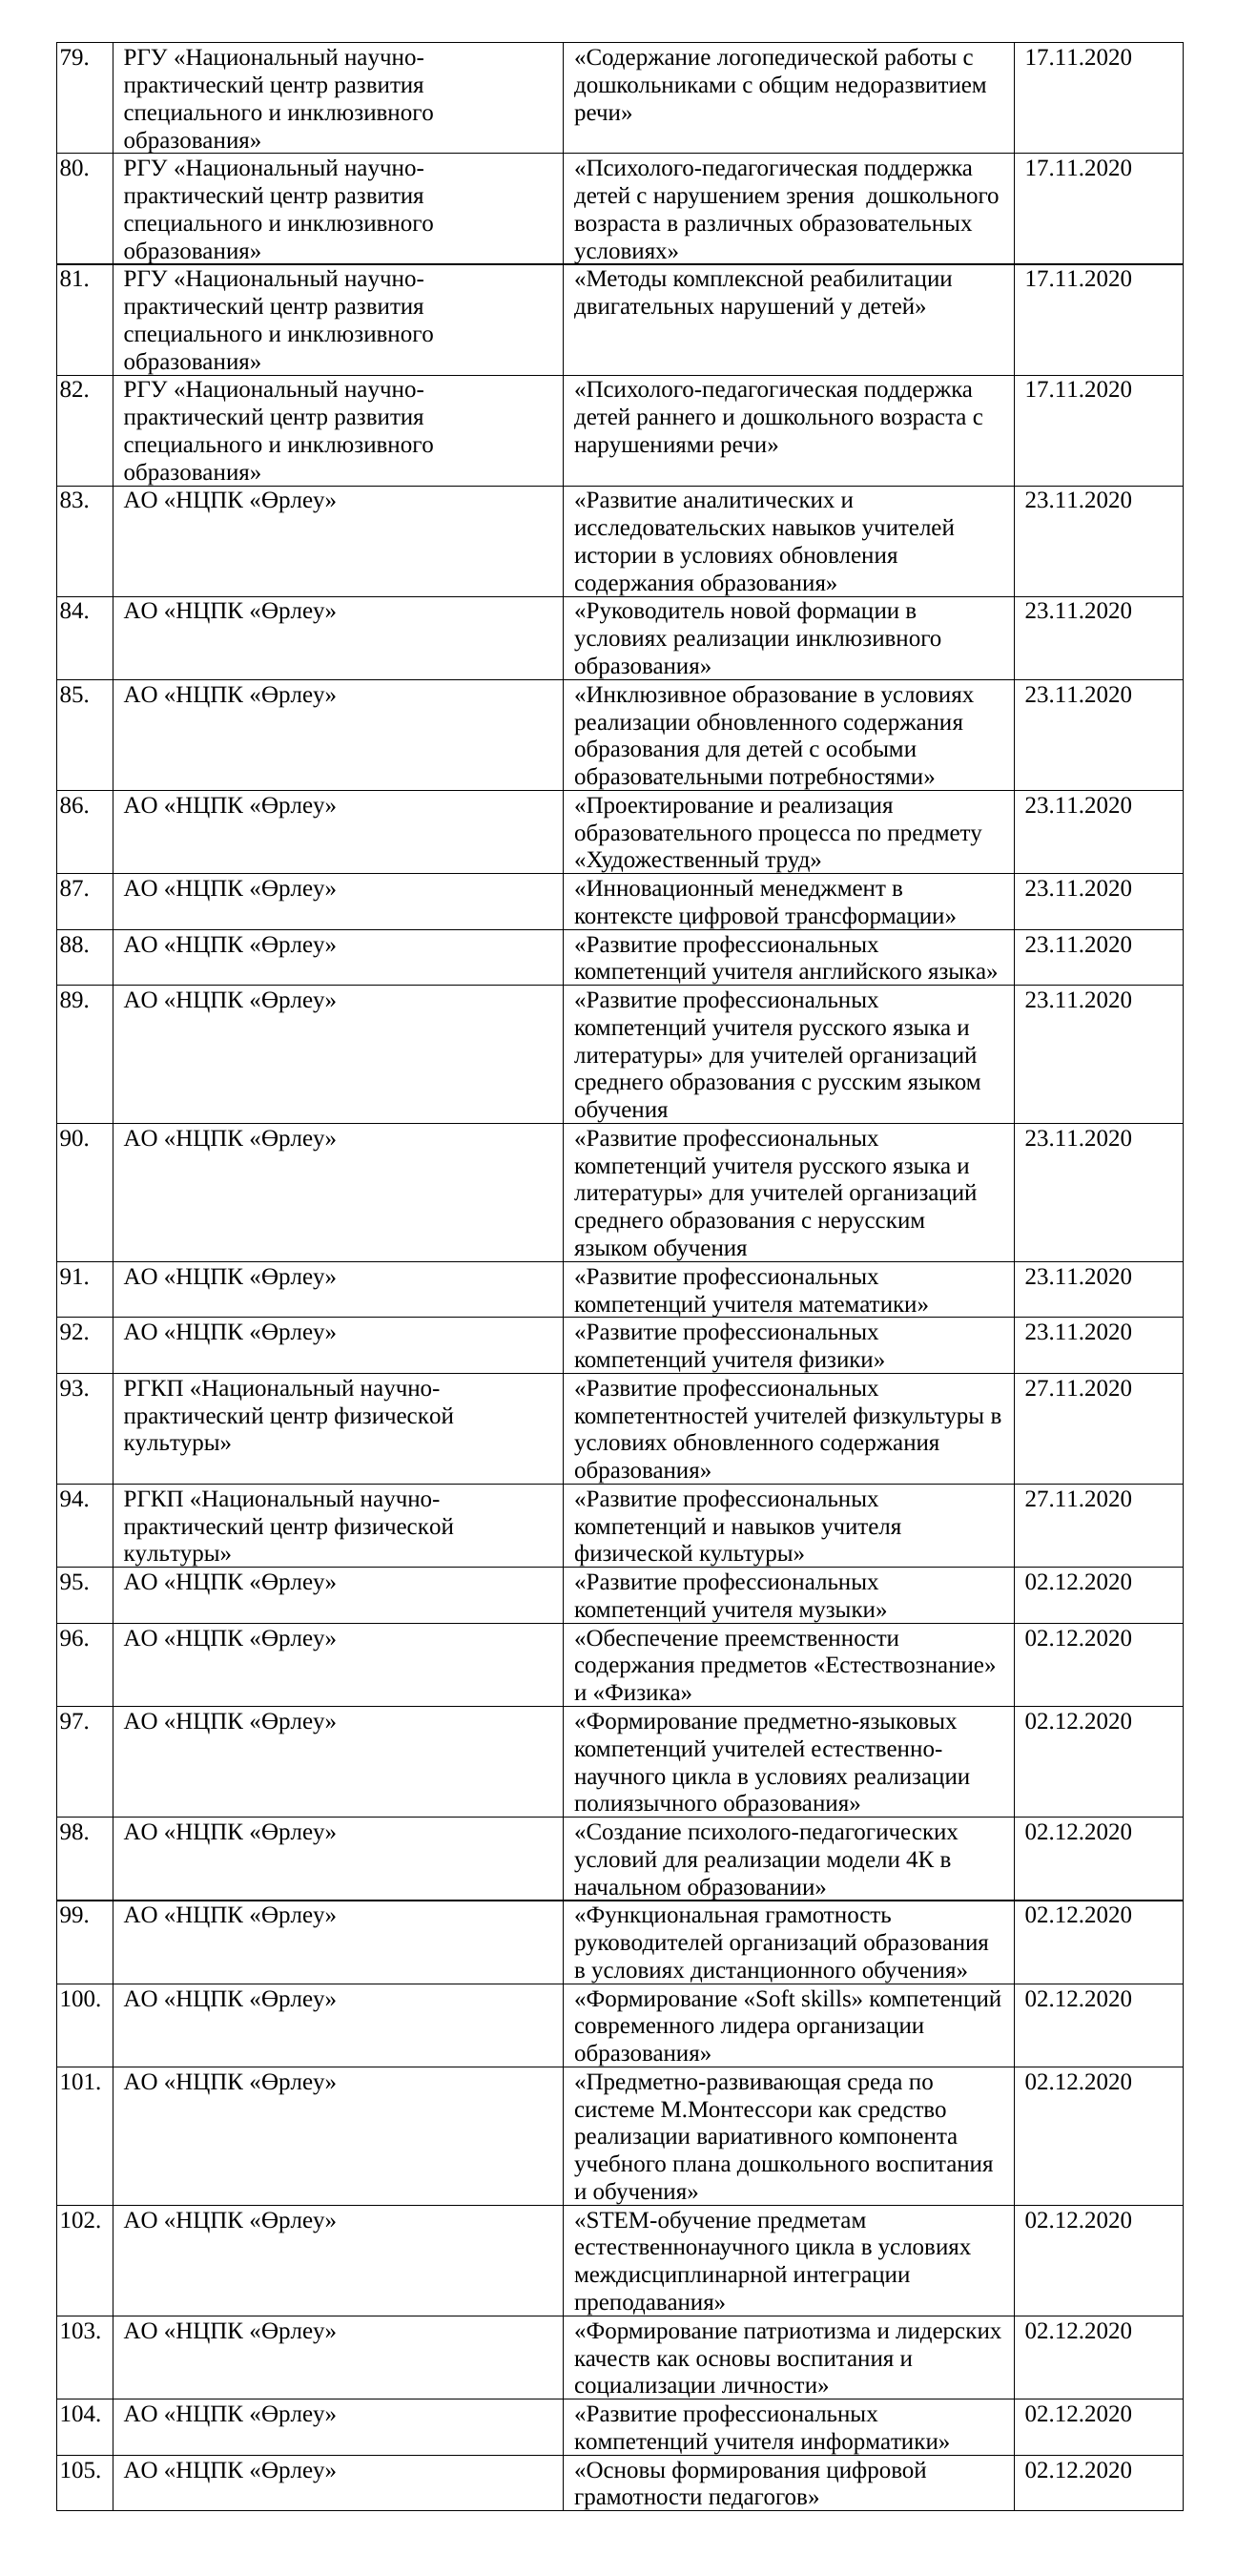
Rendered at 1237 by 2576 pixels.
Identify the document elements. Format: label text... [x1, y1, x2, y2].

table_cell АО «НЦПК «Өрлеу» [113, 1568, 563, 1623]
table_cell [113, 43, 563, 153]
table_cell АО «НЦПК «Өрлеу» [113, 597, 563, 679]
table_cell 17.11.2020 [1015, 43, 1183, 153]
table_cell «Формирование предметно-языковых компетенций учителей естественно-научного цикла в условиях реализации полиязычного образования» [564, 1707, 1014, 1817]
table_cell 17.11.2020 [1015, 376, 1183, 485]
table_cell АО «НЦПК «Өрлеу» [113, 1318, 563, 1373]
table_cell «Функциональная грамотность руководителей организаций образования в условиях дистанционного обучения» [564, 1901, 1014, 1984]
table_cell АО «НЦПК «Өрлеу» [113, 986, 563, 1123]
table_cell [57, 1318, 113, 1373]
table_cell АО «НЦПК «Өрлеу» [113, 487, 563, 595]
table_cell [57, 1262, 113, 1317]
table_cell 17.11.2020 [1015, 154, 1183, 263]
table_cell [57, 2316, 113, 2399]
table_cell [57, 376, 113, 485]
table_cell 23.11.2020 [1015, 874, 1183, 929]
table_cell АО «НЦПК «Өрлеу» [113, 1901, 563, 1984]
table_cell 02.12.2020 [1015, 1984, 1183, 2067]
table_cell [57, 930, 113, 985]
table_cell 02.12.2020 [1015, 2456, 1183, 2510]
table_cell «Развитие профессиональных компетенций учителя физики» [564, 1318, 1014, 1373]
table_cell [57, 43, 113, 153]
table_cell 23.11.2020 [1015, 487, 1183, 595]
table_cell 02.12.2020 [1015, 1707, 1183, 1817]
table_cell АО «НЦПК «Өрлеу» [113, 1262, 563, 1317]
table_cell [57, 1624, 113, 1706]
table_cell 23.11.2020 [1015, 1318, 1183, 1373]
table_cell [57, 154, 113, 263]
table_cell РГКП «Национальный научно-практический центр физической культуры» [113, 1374, 563, 1484]
table_cell «Предметно-развивающая среда по системе М.Монтессори как средство реализации вариативного компонента учебного плана дошкольного воспитания и обучения» [564, 2067, 1014, 2205]
table_cell «Развитие профессиональных компетенций учителя математики» [564, 1262, 1014, 1317]
table_cell АО «НЦПК «Өрлеу» [113, 930, 563, 985]
table_cell 23.11.2020 [1015, 791, 1183, 873]
table_cell «Развитие аналитических и исследовательских навыков учителей истории в условиях обновления содержания образования» [564, 487, 1014, 595]
table_cell [57, 1707, 113, 1817]
table_cell РГКП «Национальный научно-практический центр физической культуры» [113, 1485, 563, 1567]
table_cell [57, 2399, 113, 2455]
table_cell АО «НЦПК «Өрлеу» [113, 791, 563, 873]
table_cell «Обеспечение преемственности содержания предметов «Естествознание» и «Физика» [564, 1624, 1014, 1706]
table_cell [57, 791, 113, 873]
table_cell 02.12.2020 [1015, 1624, 1183, 1706]
table_cell 23.11.2020 [1015, 1124, 1183, 1261]
table_cell АО «НЦПК «Өрлеу» [113, 2316, 563, 2399]
table_cell [57, 487, 113, 595]
table_cell АО «НЦПК «Өрлеу» [113, 1984, 563, 2067]
table_cell АО «НЦПК «Өрлеу» [113, 1707, 563, 1817]
table_cell «Развитие профессиональных компетентностей учителей физкультуры в условиях обновленного содержания образования» [564, 1374, 1014, 1484]
table_cell 02.12.2020 [1015, 2316, 1183, 2399]
table_cell «Развитие профессиональных компетенций учителя русского языка и литературы» для учителей организаций среднего образования с нерусским языком обучения [564, 1124, 1014, 1261]
table_cell «Создание психолого-педагогических условий для реализации модели 4К в начальном образовании» [564, 1818, 1014, 1900]
table_cell «Развитие профессиональных компетенций учителя музыки» [564, 1568, 1014, 1623]
table_cell «Руководитель новой формации в условиях реализации инклюзивного образования» [564, 597, 1014, 679]
table_cell [57, 2456, 113, 2510]
table_cell 23.11.2020 [1015, 930, 1183, 985]
table_cell 23.11.2020 [1015, 680, 1183, 790]
table_cell [57, 1485, 113, 1567]
table_cell [57, 597, 113, 679]
table_cell «Развитие профессиональных компетенций и навыков учителя физической культуры» [564, 1485, 1014, 1567]
table_cell 27.11.2020 [1015, 1485, 1183, 1567]
table_cell АО «НЦПК «Өрлеу» [113, 1624, 563, 1706]
table_cell АО «НЦПК «Өрлеу» [113, 2399, 563, 2455]
table_cell [57, 1374, 113, 1484]
table_cell «Психолого-педагогическая поддержка детей с нарушением зрения дошкольного возраста в различных образовательных условиях» [564, 154, 1014, 263]
table_cell «Развитие профессиональных компетенций учителя английского языка» [564, 930, 1014, 985]
table_cell АО «НЦПК «Өрлеу» [113, 1124, 563, 1261]
table_cell 23.11.2020 [1015, 597, 1183, 679]
table_cell «Содержание логопедической работы с дошкольниками с общим недоразвитием речи» [564, 43, 1014, 153]
table_cell 02.12.2020 [1015, 2206, 1183, 2316]
table_cell [57, 1568, 113, 1623]
table_cell [57, 2206, 113, 2316]
table_cell [57, 680, 113, 790]
table_cell АО «НЦПК «Өрлеу» [113, 1818, 563, 1900]
table_cell [57, 1818, 113, 1900]
table_cell [57, 874, 113, 929]
table_cell [57, 1124, 113, 1261]
table_cell «STEM-обучение предметам естественнонаучного цикла в условиях междисциплинарной интеграции преподавания» [564, 2206, 1014, 2316]
table_cell 02.12.2020 [1015, 1818, 1183, 1900]
table_cell «Формирование патриотизма и лидерских качеств как основы воспитания и социализации личности» [564, 2316, 1014, 2399]
table_cell [57, 265, 113, 374]
table_cell 17.11.2020 [1015, 265, 1183, 374]
table_cell [57, 1984, 113, 2067]
table_cell АО «НЦПК «Өрлеу» [113, 2067, 563, 2205]
table_cell «Проектирование и реализация образовательного процесса по предмету «Художественный труд» [564, 791, 1014, 873]
table_cell [57, 1901, 113, 1984]
table_cell АО «НЦПК «Өрлеу» [113, 680, 563, 790]
table_cell «Инновационный менеджмент в контексте цифровой трансформации» [564, 874, 1014, 929]
table_cell АО «НЦПК «Өрлеу» [113, 2206, 563, 2316]
table_cell «Формирование «Soft skills» компетенций современного лидера организации образования» [564, 1984, 1014, 2067]
table_cell РГУ «Национальный научно-практический центр развития специального и инклюзивного образования» [113, 376, 563, 485]
table_cell «Методы комплексной реабилитации двигательных нарушений у детей» [564, 265, 1014, 374]
table_cell АО «НЦПК «Өрлеу» [113, 874, 563, 929]
table_cell «Инклюзивное образование в условиях реализации обновленного содержания образования для детей с особыми образовательными потребностями» [564, 680, 1014, 790]
table_cell 23.11.2020 [1015, 986, 1183, 1123]
table_cell 02.12.2020 [1015, 2399, 1183, 2455]
table_cell 02.12.2020 [1015, 1901, 1183, 1984]
table_cell 23.11.2020 [1015, 1262, 1183, 1317]
table_cell АО «НЦПК «Өрлеу» [113, 2456, 563, 2510]
table_cell [57, 2067, 113, 2205]
table_cell «Психолого-педагогическая поддержка детей раннего и дошкольного возраста с нарушениями речи» [564, 376, 1014, 485]
table_cell «Развитие профессиональных компетенций учителя информатики» [564, 2399, 1014, 2455]
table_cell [113, 154, 563, 263]
table_cell 02.12.2020 [1015, 1568, 1183, 1623]
table_cell 02.12.2020 [1015, 2067, 1183, 2205]
table_cell РГУ «Национальный научно-практический центр развития специального и инклюзивного образования» [113, 265, 563, 374]
table_cell «Основы формирования цифровой грамотности педагогов» [564, 2456, 1014, 2510]
table_cell «Развитие профессиональных компетенций учителя русского языка и литературы» для учителей организаций среднего образования с русским языком обучения [564, 986, 1014, 1123]
table_cell 27.11.2020 [1015, 1374, 1183, 1484]
table_cell [57, 986, 113, 1123]
